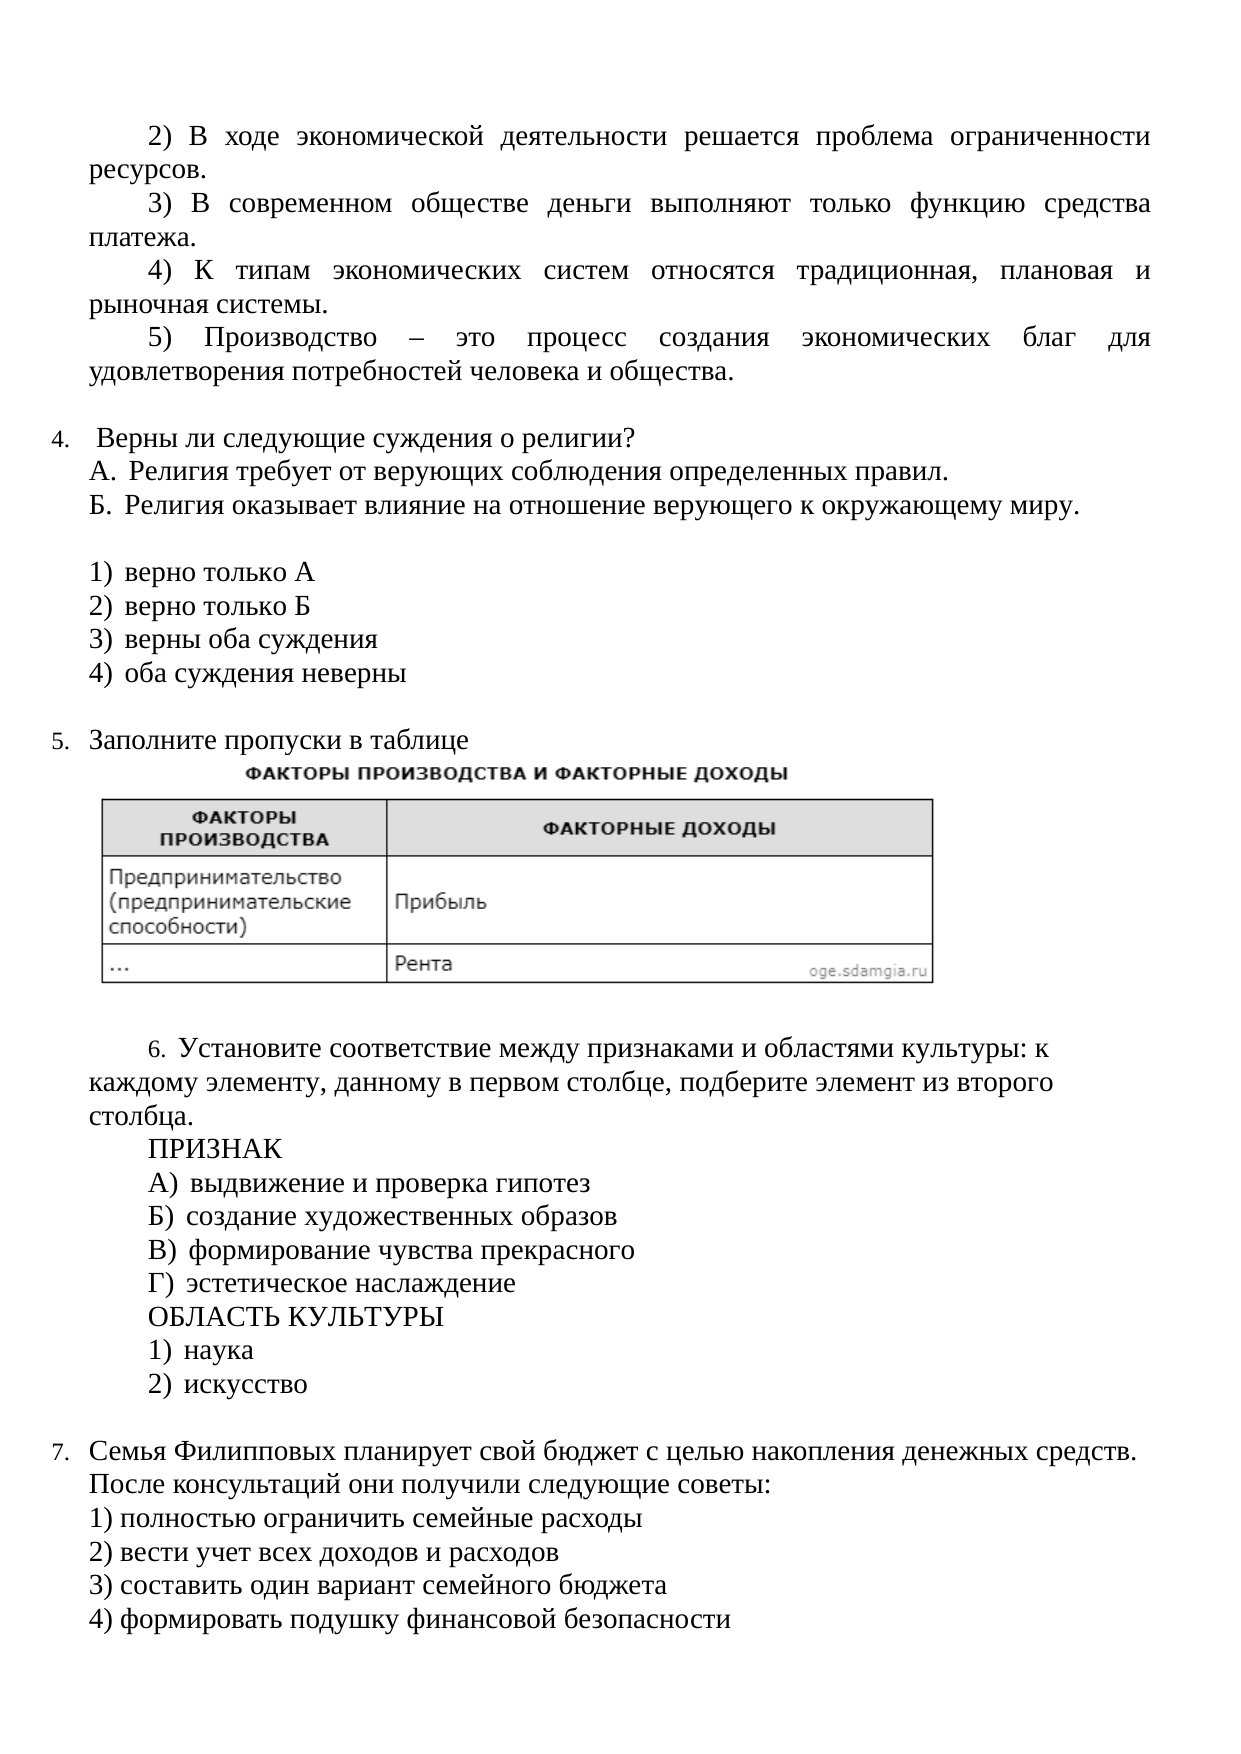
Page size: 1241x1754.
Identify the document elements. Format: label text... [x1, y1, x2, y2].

text 4) оба суждения неверны [88, 655, 1152, 688]
text 1) верно только А [88, 554, 1152, 588]
text 2) искусство [88, 1366, 1152, 1399]
list Семья Филипповых планирует свой бюджет с целью накопления денежных средств. После консультаций они получили следующие советы: [51, 1433, 1152, 1500]
text 1) полностью ограничить семейные расходы [88, 1500, 1152, 1534]
text 2) вести учет всех доходов и расходов [88, 1534, 1152, 1567]
text Б. Религия оказывает влияние на отношение верующего к окружающему миру. [88, 487, 1152, 521]
text Г) эстетическое наслаждение [88, 1265, 1152, 1299]
list Верны ли следующие суждения о религии? [51, 420, 1152, 453]
list 2) В ходе экономической деятельности решается проблема ограниченности ресурсов. [88, 118, 1152, 185]
text А. Религия требует от верующих соблюдения определенных правил. [88, 453, 1152, 487]
text А) выдвижение и проверка гипотез [88, 1165, 1152, 1198]
list Заполните пропуски в таблице [51, 722, 1152, 755]
text 3) верны оба суждения [88, 621, 1152, 655]
text В) формирование чувства прекрасного [88, 1232, 1152, 1265]
picture [88, 755, 939, 997]
text ОБЛАСТЬ КУЛЬТУРЫ [88, 1299, 1152, 1332]
list 3) В современном обществе деньги выполняют только функцию средства платежа. [88, 185, 1152, 252]
text Б) создание художественных образов [88, 1198, 1152, 1232]
text 2) верно только Б [88, 588, 1152, 621]
text 4) формировать подушку финансовой безопасности [88, 1601, 1152, 1634]
text ПРИЗНАК [88, 1131, 1152, 1165]
text 3) составить один вариант семейного бюджета [88, 1567, 1152, 1601]
list Установите соответствие между признаками и областями культуры: к каждому элементу, данному в первом столбце, подберите элемент из второго столбца. [88, 1031, 1152, 1131]
list 4) К типам экономических систем относятся традиционная, плановая и рыночная системы. [88, 252, 1152, 319]
text 1) наука [88, 1332, 1152, 1366]
list 5) Производство – это процесс создания экономических благ для удовлетворения потребностей человека и общества. [88, 319, 1152, 386]
